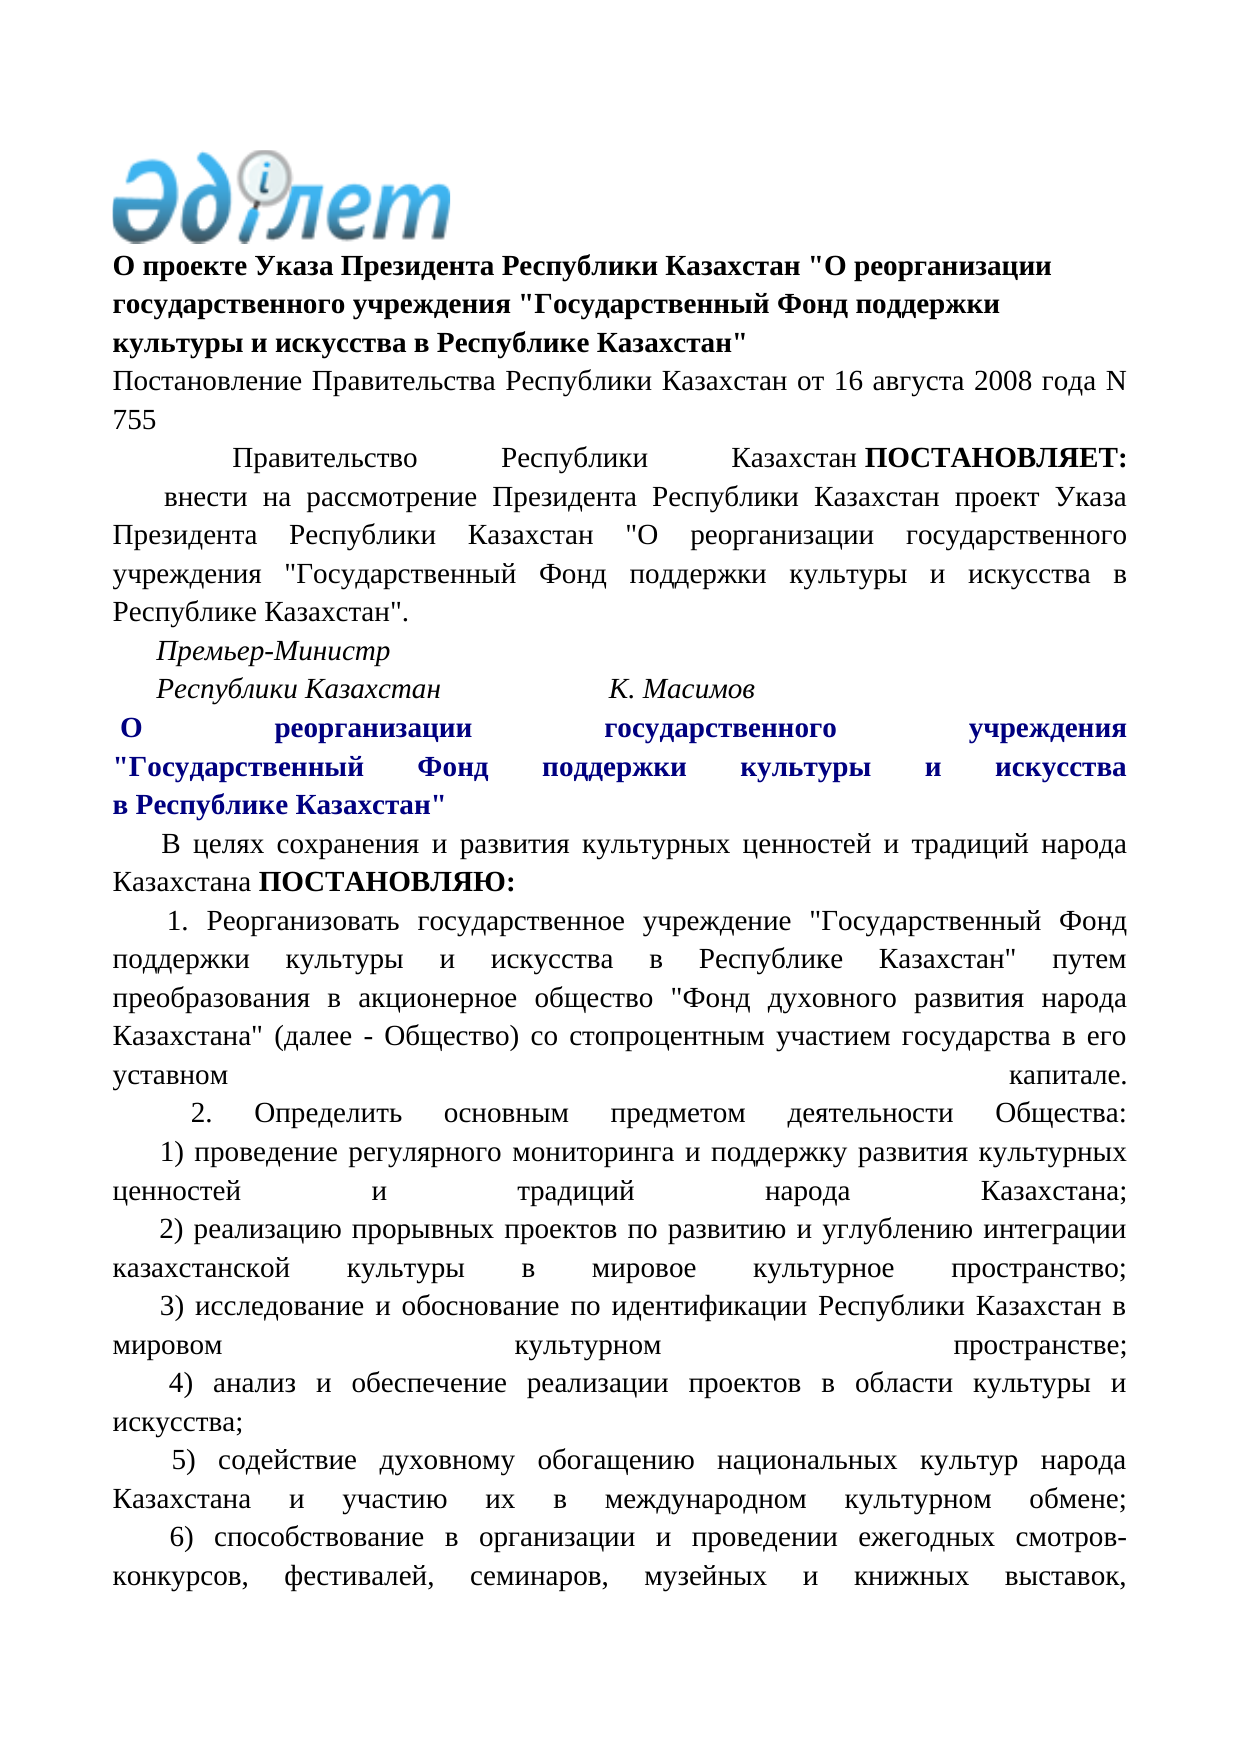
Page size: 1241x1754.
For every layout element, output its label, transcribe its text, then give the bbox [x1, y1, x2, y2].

text О проекте Указа Президента Республики Казахстан "О реорганизации государственного учреждения "Государственный Фонд поддержки культуры и искусства в Республике Казахстан" [112, 248, 1128, 358]
picture [112, 150, 451, 244]
text О реорганизации государственного учреждения "Государственный Фонд поддержки культуры и искусства в Республике Казахстан" [112, 710, 1128, 821]
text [112, 826, 1128, 1592]
text Премьер-Министр Республики Казахстан К. Масимов [112, 633, 1128, 705]
text Постановление Правительства Республики Казахстан от 16 августа 2008 года N 755 [112, 363, 1128, 435]
text Правительство Республики Казахстан ПОСТАНОВЛЯЕТ: внести на рассмотрение Президента Республики Казахстан проект Указа Президента Республики Казахстан "О реорганизации государственного учреждения "Государственный Фонд поддержки культуры и искусства в Республике Казахстан". [112, 440, 1128, 628]
